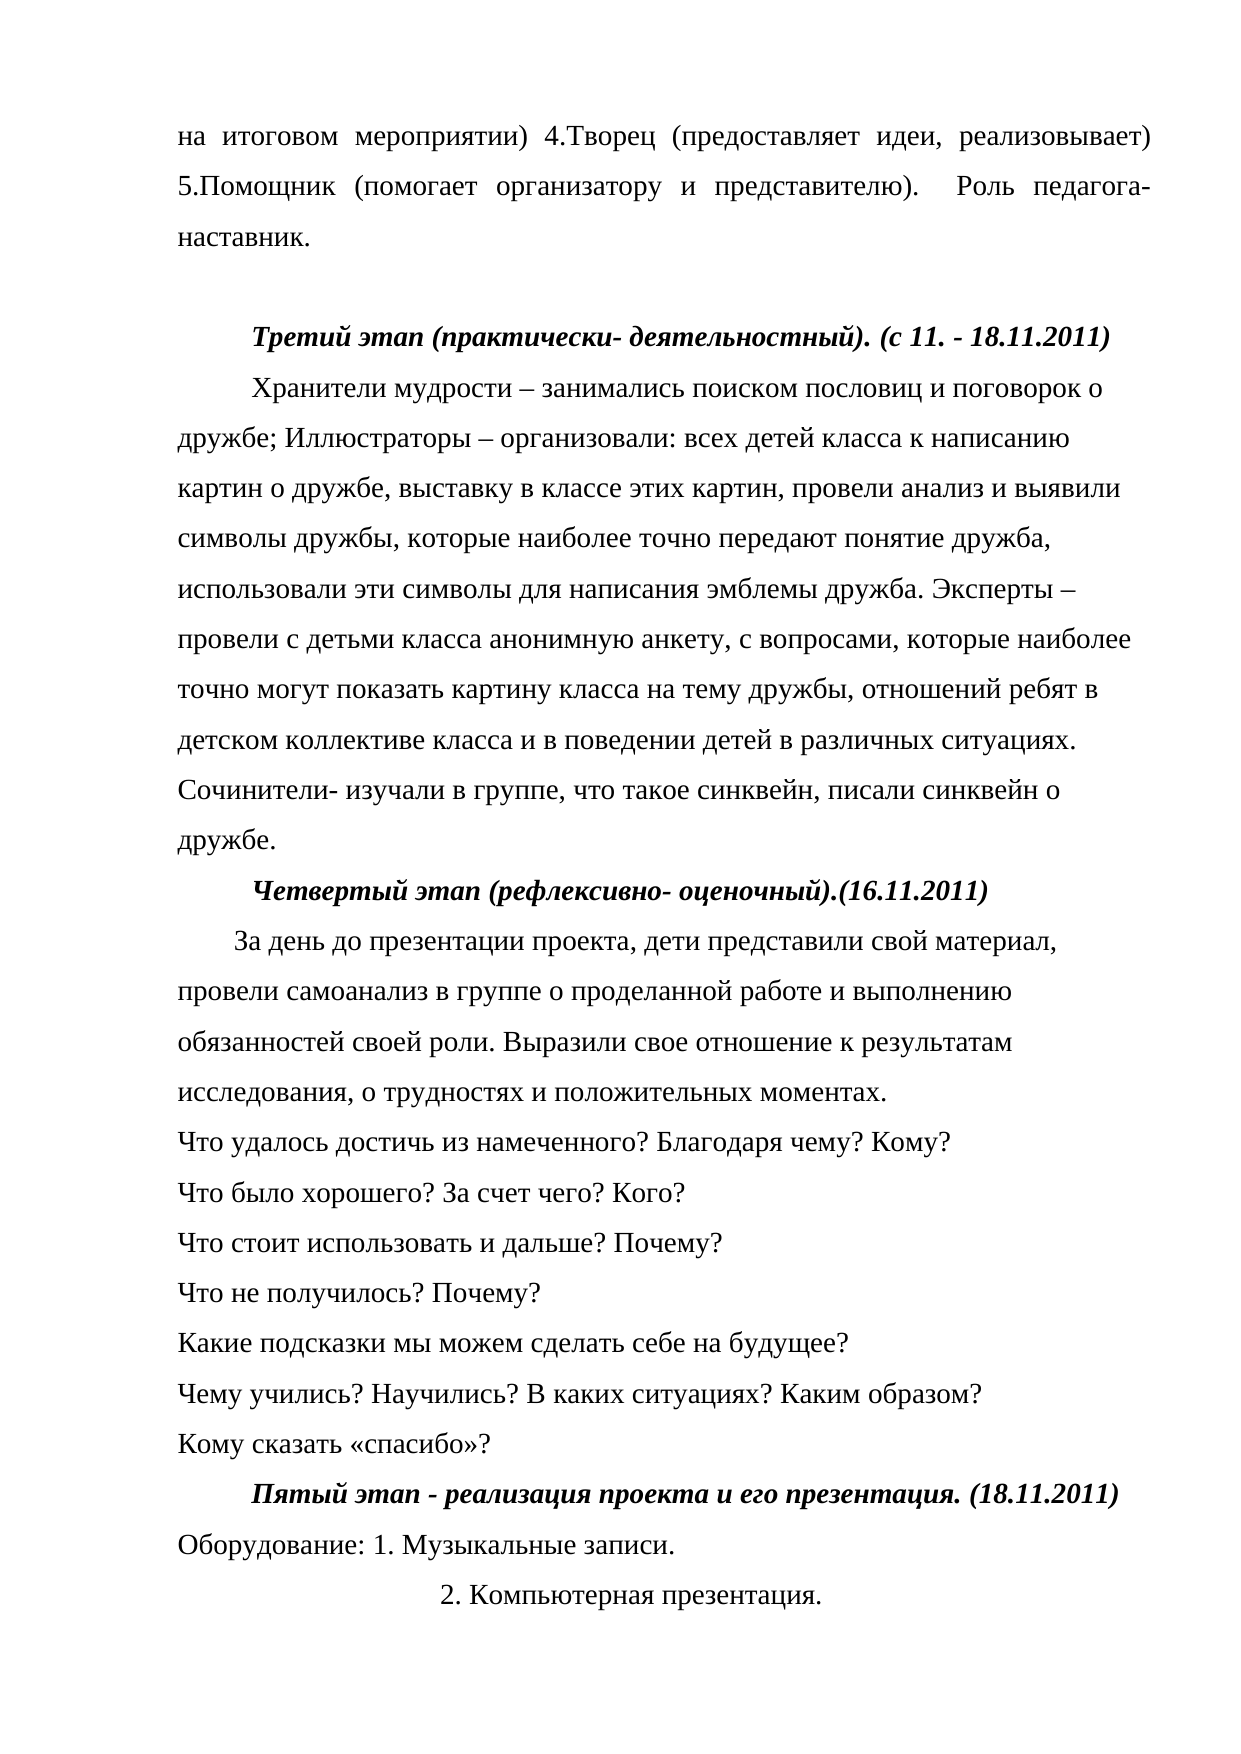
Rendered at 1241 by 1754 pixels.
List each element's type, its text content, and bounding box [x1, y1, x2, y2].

text Хранители мудрости – занимались поиском пословиц и поговорок о дружбе; Иллюстраторы – организовали: всех детей класса к написанию картин о дружбе, выставку в классе этих картин, провели анализ и выявили символы дружбы, которые наиболее точно передают понятие дружба, использовали эти символы для написания эмблемы дружба. Эксперты – провели с детьми класса анонимную анкету, с вопросами, которые наиболее точно могут показать картину класса на тему дружбы, отношений ребят в детском коллективе класса и в поведении детей в различных ситуациях. Сочинители- изучали в группе, что такое синквейн, писали синквейн о дружбе. [177, 370, 1152, 856]
text Третий этап (практически- деятельностный). (с 11. - 18.11.2011) [177, 319, 1152, 353]
text Что стоит использовать и дальше? Почему? [177, 1225, 1152, 1258]
text 2. Компьютерная презентация. [177, 1577, 1152, 1611]
text Оборудование: 1. Музыкальные записи. [177, 1527, 1152, 1560]
text Четвертый этап (рефлексивно- оценочный).(16.11.2011) [177, 873, 1152, 906]
text За день до презентации проекта, дети представили свой материал, провели самоанализ в группе о проделанной работе и выполнению обязанностей своей роли. Выразили свое отношение к результатам исследования, о трудностях и положительных моментах. [177, 923, 1152, 1108]
text Пятый этап - реализация проекта и его презентация. (18.11.2011) [177, 1477, 1152, 1510]
text Кому сказать «спасибо»? [177, 1426, 1152, 1460]
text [177, 118, 1152, 252]
text Что было хорошего? За счет чего? Кого? [177, 1175, 1152, 1208]
text Чему учились? Научились? В каких ситуациях? Каким образом? [177, 1376, 1152, 1409]
text Что не получилось? Почему? [177, 1275, 1152, 1309]
text Что удалось достичь из намеченного? Благодаря чему? Кому? [177, 1124, 1152, 1158]
text Какие подсказки мы можем сделать себе на будущее? [177, 1326, 1152, 1359]
